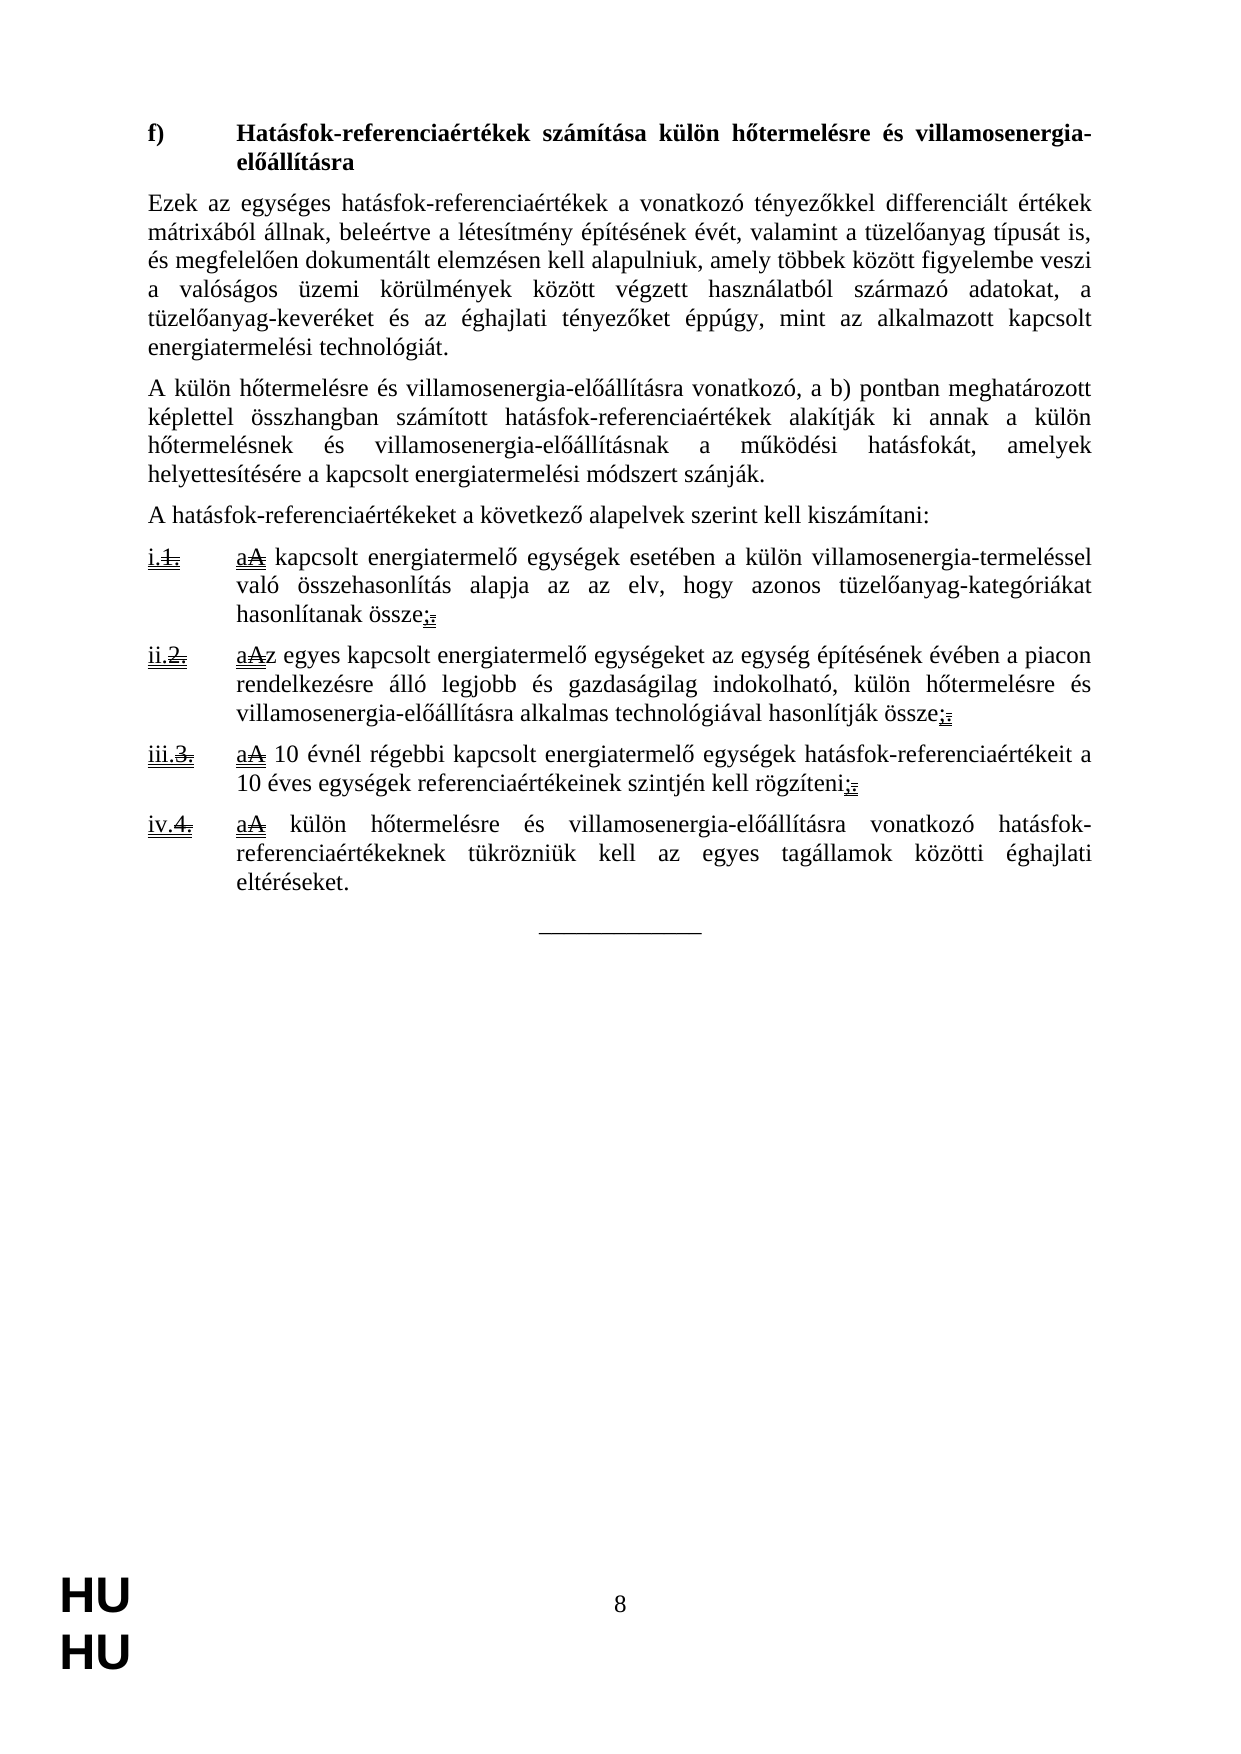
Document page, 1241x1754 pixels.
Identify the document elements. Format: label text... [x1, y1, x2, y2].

text A külön hőtermelésre és villamosenergia-előállításra vonatkozó, a b) pontban meghatározott képlettel összhangban számított hatásfok-referenciaértékek alakítják ki annak a külön hőtermelésnek és villamosenergia-előállításnak a működési hatásfokát, amelyek helyettesítésére a kapcsolt energiatermelési módszert szánják. [148, 373, 1092, 488]
text i.1. aA kapcsolt energiatermelő egységek esetében a külön villamosenergia-termeléssel való összehasonlítás alapja az az elv, hogy azonos tüzelőanyag-kategóriákat hasonlítanak össze;. [148, 542, 1092, 628]
subtitle f) Hatásfok-referenciaértékek számítása külön hőtermelésre és villamosenergia-előállításra [148, 118, 1092, 176]
text _____________ [148, 908, 1092, 937]
text ii.2. aAz egyes kapcsolt energiatermelő egységeket az egység építésének évében a piacon rendelkezésre álló legjobb és gazdaságilag indokolható, külön hőtermelésre és villamosenergia-előállításra alkalmas technológiával hasonlítják össze;. [148, 641, 1092, 727]
text iii.3. aA 10 évnél régebbi kapcsolt energiatermelő egységek hatásfok-referenciaértékeit a 10 éves egységek referenciaértékeinek szintjén kell rögzíteni;. [148, 739, 1092, 797]
text Ezek az egységes hatásfok-referenciaértékek a vonatkozó tényezőkkel differenciált értékek mátrixából állnak, beleértve a létesítmény építésének évét, valamint a tüzelőanyag típusát is, és megfelelően dokumentált elemzésen kell alapulniuk, amely többek között figyelembe veszi a valóságos üzemi körülmények között végzett használatból származó adatokat, a tüzelőanyag-keveréket és az éghajlati tényezőket éppúgy, mint az alkalmazott kapcsolt energiatermelési technológiát. [148, 188, 1092, 361]
text iv.4. aA külön hőtermelésre és villamosenergia-előállításra vonatkozó hatásfok-referenciaértékeknek tükrözniük kell az egyes tagállamok közötti éghajlati eltéréseket. [148, 809, 1092, 896]
text A hatásfok-referenciaértékeket a következő alapelvek szerint kell kiszámítani: [148, 501, 1092, 529]
